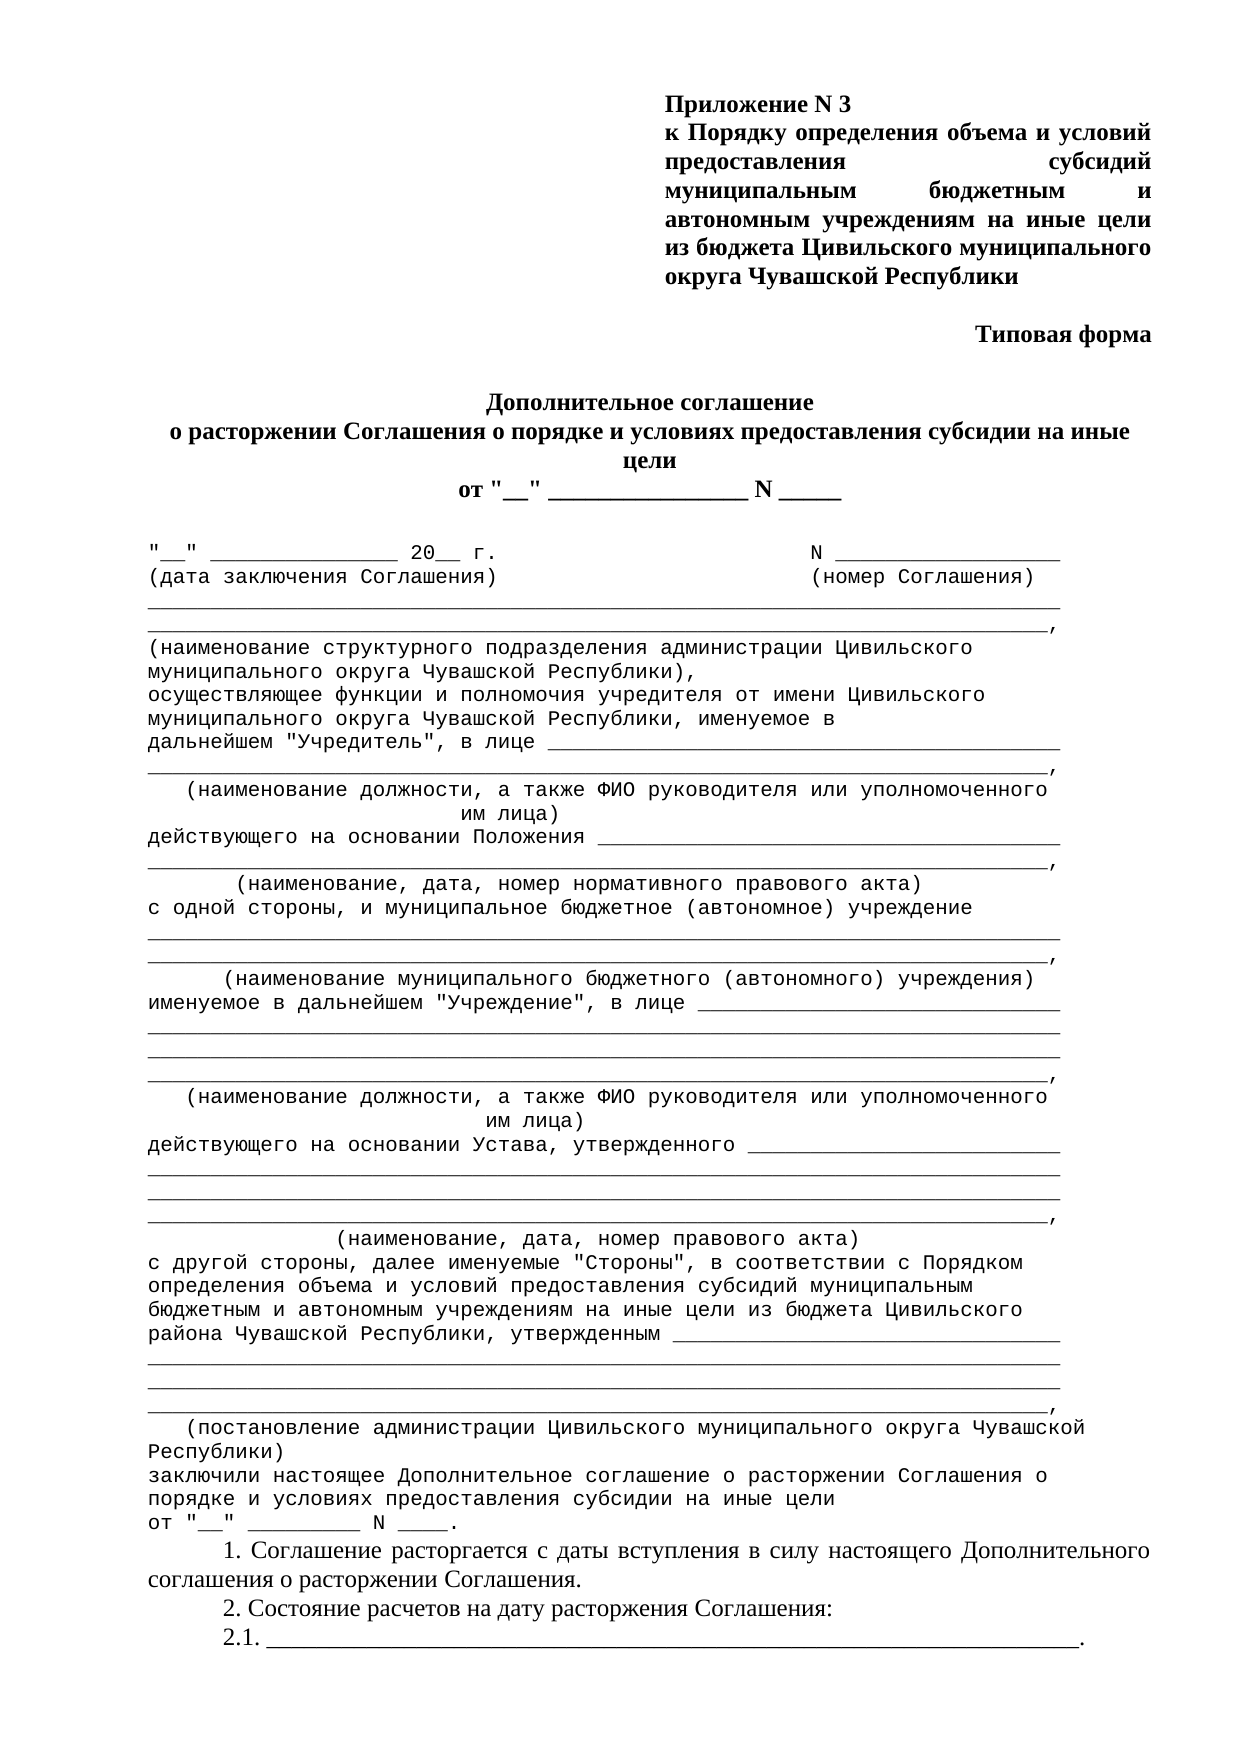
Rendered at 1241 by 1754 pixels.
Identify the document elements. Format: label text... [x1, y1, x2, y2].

text бюджетным и автономным учреждениям на иные цели из бюджета Цивильского [148, 1299, 1152, 1323]
text _________________________________________________________________________ [148, 1181, 1152, 1204]
text порядке и условиях предоставления субсидии на иные цели [148, 1488, 1152, 1512]
text 1. Соглашение расторгается с даты вступления в силу настоящего Дополнительного соглашения о расторжении Соглашения. [148, 1536, 1152, 1593]
text ________________________________________________________________________, [148, 850, 1152, 873]
text _________________________________________________________________________ [148, 1370, 1152, 1394]
text заключили настоящее Дополнительное соглашение о расторжении Соглашения о [148, 1464, 1152, 1488]
text к Порядку определения объема и условий предоставления субсидий муниципальным бюджетным и автономным учреждениям на иные цели из бюджета Цивильского муниципального округа Чувашской Республики [664, 117, 1152, 290]
text дальнейшем "Учредитель", в лице _________________________________________ [148, 732, 1152, 755]
text с другой стороны, далее именуемые "Стороны", в соответствии с Порядком [148, 1252, 1152, 1275]
text (наименование, дата, номер правового акта) [148, 1228, 1152, 1252]
text ________________________________________________________________________, [148, 1204, 1152, 1228]
text (наименование, дата, номер нормативного правового акта) [148, 873, 1152, 897]
text действующего на основании Положения _____________________________________ [148, 826, 1152, 850]
text действующего на основании Устава, утвержденного _________________________ [148, 1133, 1152, 1157]
text _________________________________________________________________________ [148, 590, 1152, 613]
text _________________________________________________________________________ [148, 921, 1152, 944]
text _________________________________________________________________________ [148, 1015, 1152, 1039]
text "__" _______________ 20__ г. N __________________ [148, 542, 1152, 566]
text _________________________________________________________________________ [148, 1346, 1152, 1370]
text (постановление администрации Цивильского муниципального округа Чувашской Республики) [148, 1417, 1152, 1464]
text ________________________________________________________________________, [148, 755, 1152, 779]
text (дата заключения Соглашения) (номер Соглашения) [148, 566, 1152, 590]
text именуемое в дальнейшем "Учреждение", в лице _____________________________ [148, 992, 1152, 1015]
text Приложение N 3 [664, 89, 1152, 117]
text _________________________________________________________________________ [148, 1039, 1152, 1063]
text _________________________________________________________________________ [148, 1157, 1152, 1181]
text осуществляющее функции и полномочия учредителя от имени Цивильского муниципального округа Чувашской Республики, именуемое в [148, 684, 1152, 732]
text определения объема и условий предоставления субсидий муниципальным [148, 1275, 1152, 1299]
text (наименование муниципального бюджетного (автономного) учреждения) [148, 968, 1152, 992]
text Дополнительное соглашение о расторжении Соглашения о порядке и условиях предоставления субсидии на иные цели от "__" ________________ N _____ [148, 387, 1152, 502]
text Типовая форма [148, 319, 1152, 347]
text ________________________________________________________________________, [148, 1063, 1152, 1086]
text ________________________________________________________________________, [148, 1394, 1152, 1417]
text от "__" _________ N ____. [148, 1512, 1152, 1536]
text им лица) [148, 802, 1152, 826]
text 2.1. _________________________________________________________________. [148, 1622, 1152, 1651]
text ________________________________________________________________________, [148, 613, 1152, 637]
text 2. Состояние расчетов на дату расторжения Соглашения: [148, 1593, 1152, 1622]
text (наименование структурного подразделения администрации Цивильского муниципального округа Чувашской Республики), [148, 637, 1152, 684]
text (наименование должности, а также ФИО руководителя или уполномоченного [148, 1086, 1152, 1110]
text ________________________________________________________________________, [148, 944, 1152, 968]
text района Чувашской Республики, утвержденным _______________________________ [148, 1323, 1152, 1346]
text им лица) [148, 1110, 1152, 1133]
text с одной стороны, и муниципальное бюджетное (автономное) учреждение [148, 897, 1152, 921]
text (наименование должности, а также ФИО руководителя или уполномоченного [148, 779, 1152, 802]
